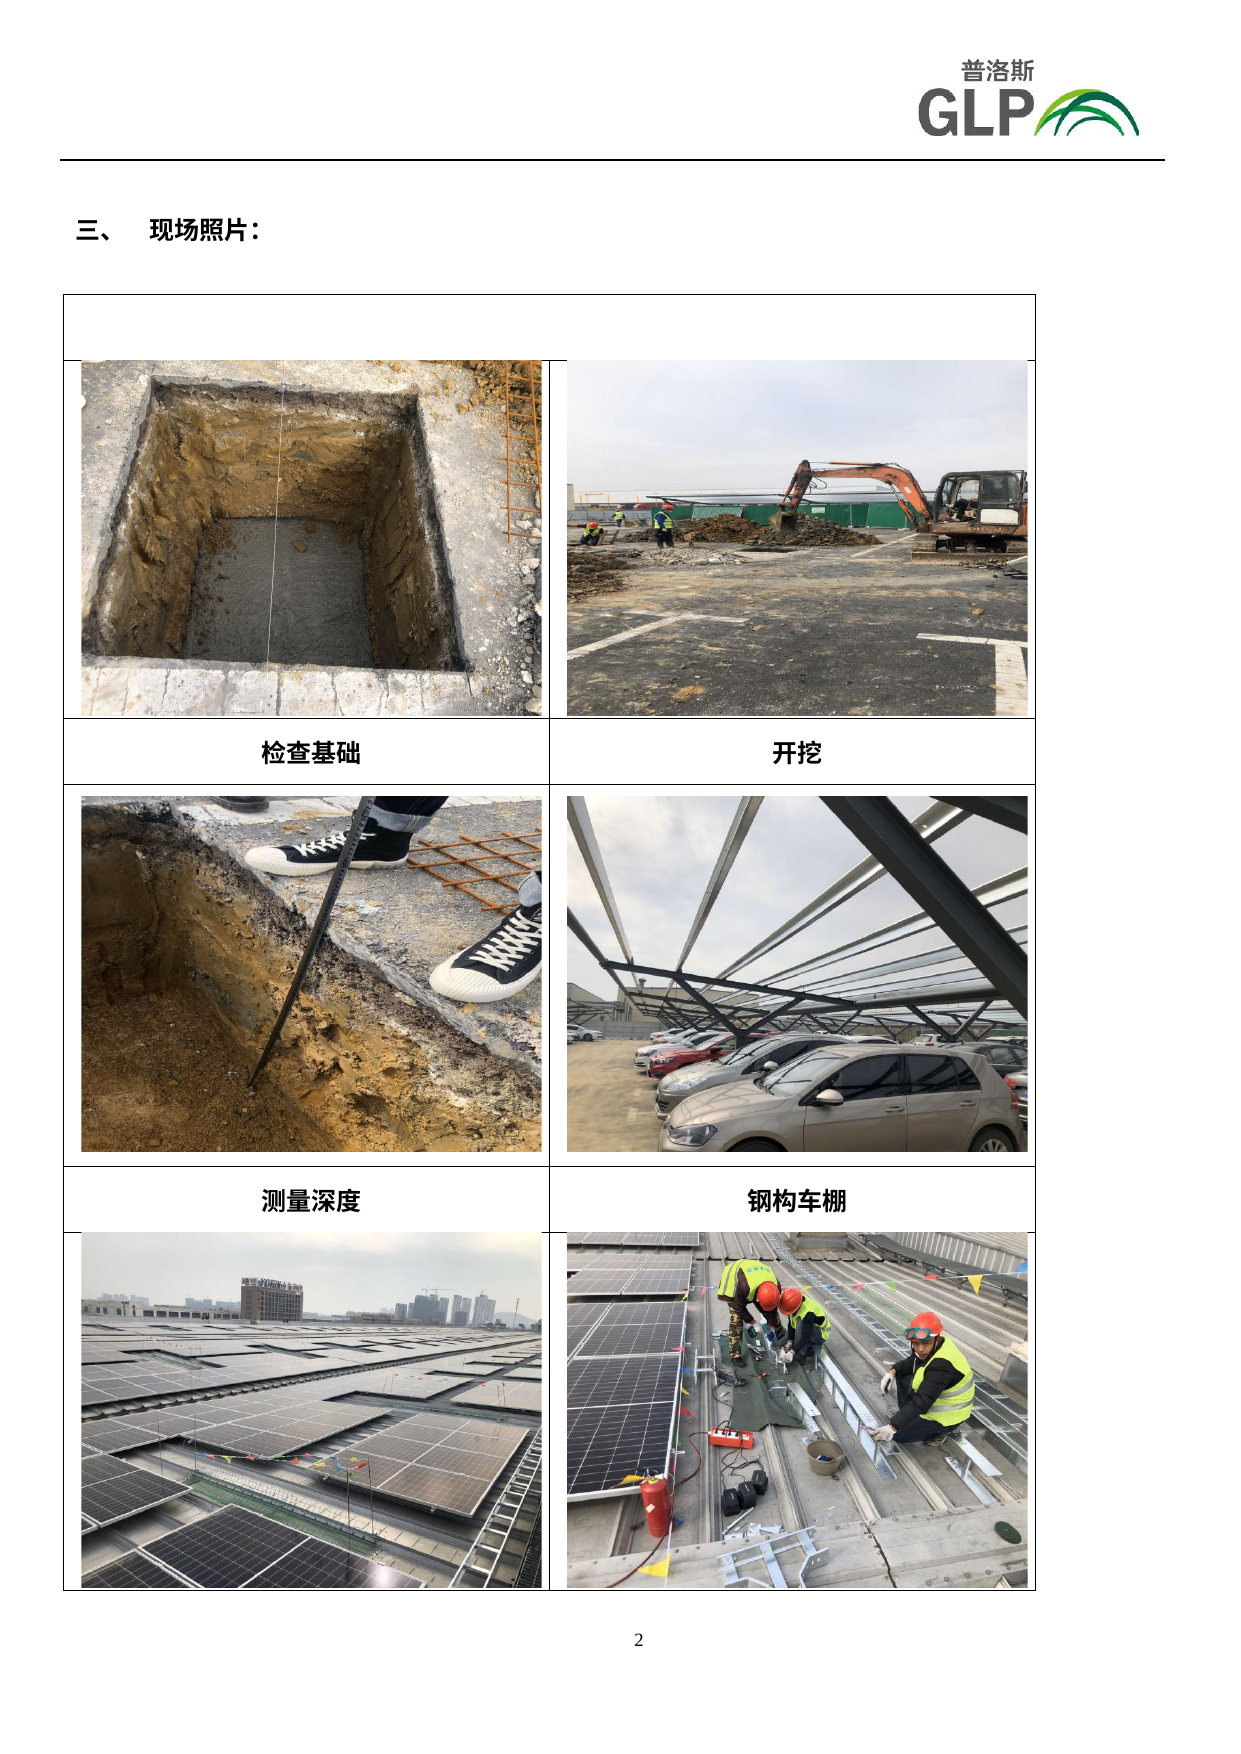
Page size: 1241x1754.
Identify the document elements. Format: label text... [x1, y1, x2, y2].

table_cell [550, 785, 1035, 1166]
table_cell [64, 1233, 549, 1590]
picture [567, 796, 1028, 1152]
list 现场照片： [75, 196, 1165, 261]
table_cell 钢构车棚 [550, 1167, 1035, 1232]
table_cell 检查基础 [64, 719, 549, 784]
picture [81, 360, 542, 716]
picture [918, 59, 1139, 136]
picture [81, 796, 542, 1152]
table_cell [550, 361, 1035, 718]
picture [81, 1232, 542, 1588]
picture [567, 360, 1028, 716]
table_cell 开挖 [550, 719, 1035, 784]
table_header [64, 295, 1035, 360]
table_cell [64, 785, 549, 1166]
table_cell [550, 1233, 1035, 1590]
table_cell [64, 361, 549, 718]
table_cell 测量深度 [64, 1167, 549, 1232]
picture [567, 1232, 1028, 1588]
